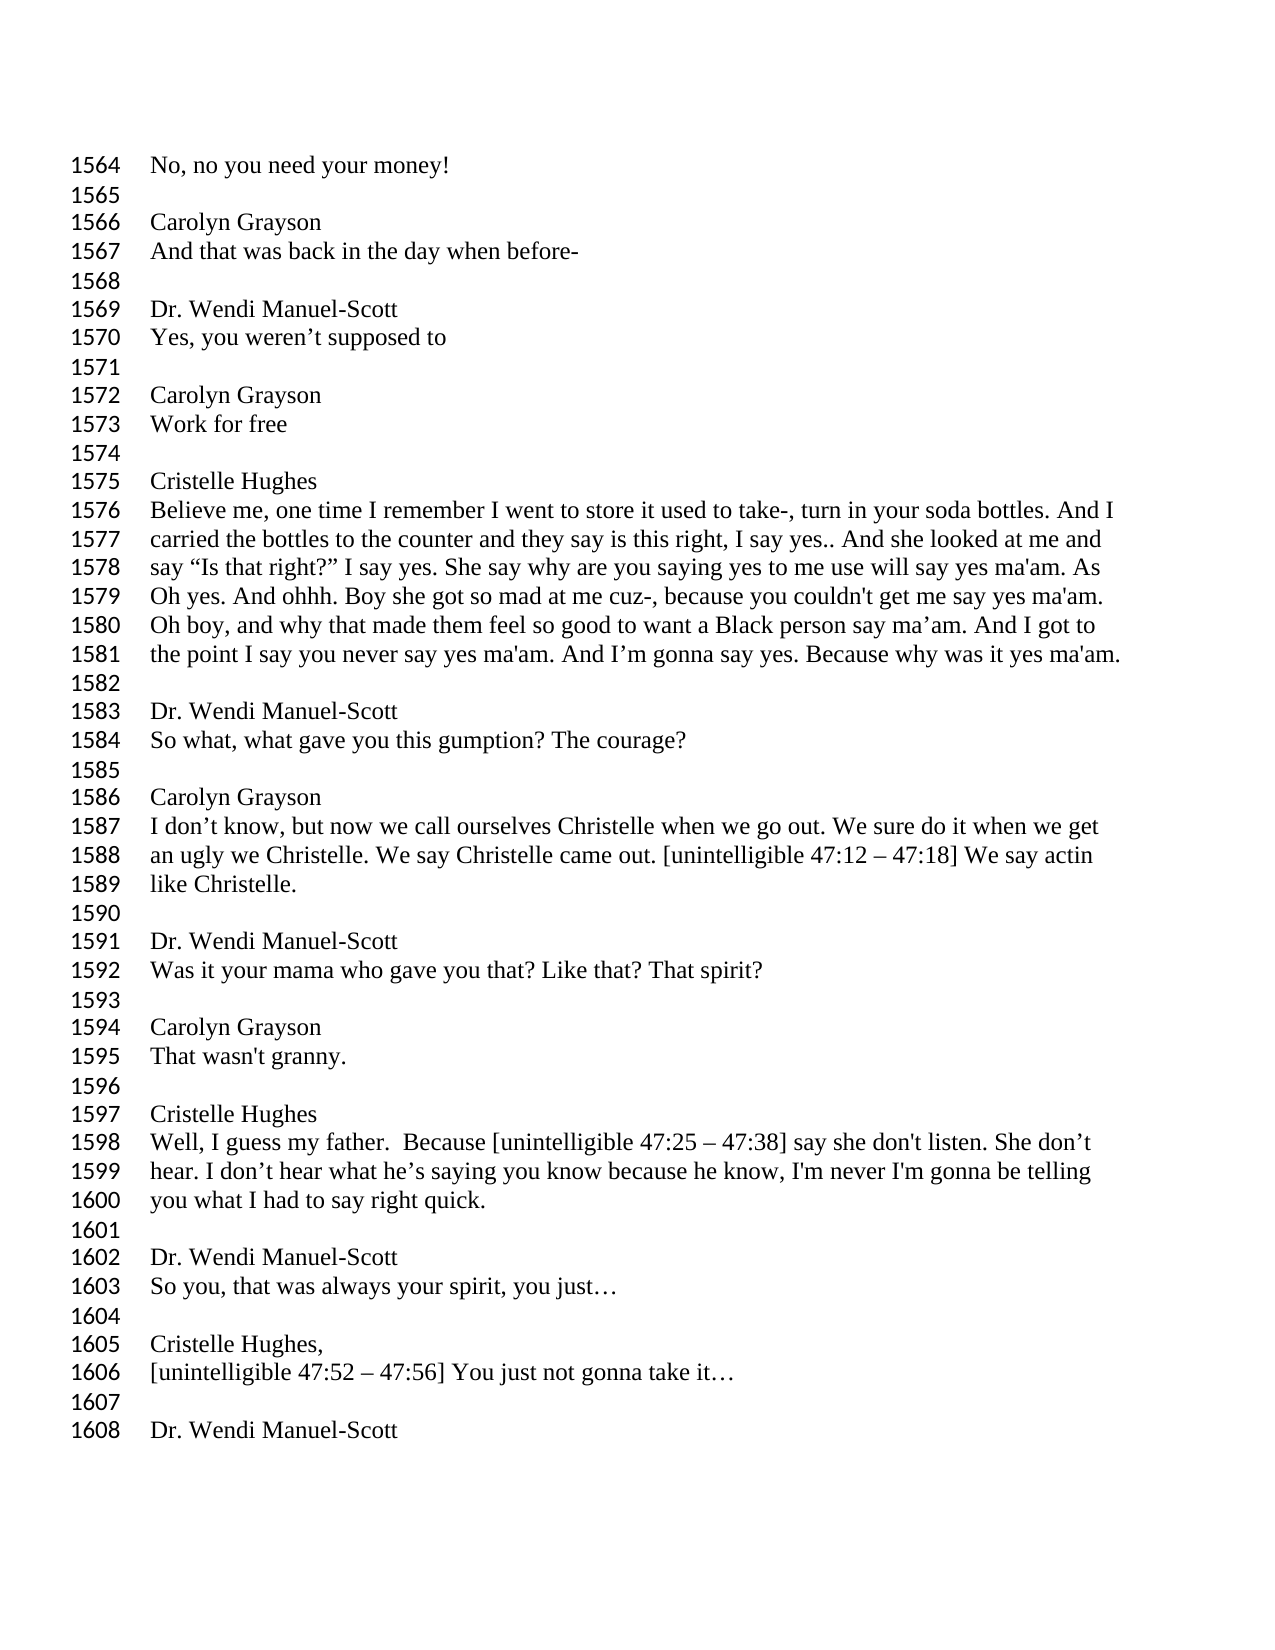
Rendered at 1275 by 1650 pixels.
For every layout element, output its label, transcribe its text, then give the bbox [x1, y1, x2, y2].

text Dr. Wendi Manuel-Scott [150, 926, 1125, 955]
text And that was back in the day when before- [150, 236, 1125, 265]
text So you, that was always your spirit, you just… [150, 1271, 1125, 1300]
text Dr. Wendi Manuel-Scott [150, 696, 1125, 725]
text [unintelligible 47:52 – 47:56] You just not gonna take it… [150, 1357, 1125, 1386]
text Cristelle Hughes, [150, 1329, 1125, 1357]
text Carolyn Grayson [150, 782, 1125, 811]
text Cristelle Hughes [150, 1099, 1125, 1127]
text Cristelle Hughes [150, 466, 1125, 495]
text Carolyn Grayson [150, 207, 1125, 236]
text So what, what gave you this gumption? The courage? [150, 725, 1125, 754]
text Work for free [150, 409, 1125, 437]
text Dr. Wendi Manuel-Scott [150, 1415, 1125, 1444]
text Well, I guess my father. Because [unintelligible 47:25 – 47:38] say she don't listen. She don’t hear. I don’t hear what he’s saying you know because he know, I'm never I'm gonna be telling you what I had to say right quick. [150, 1127, 1125, 1214]
text Believe me, one time I remember I went to store it used to take-, turn in your soda bottles. And I carried the bottles to the counter and they say is this right, I say yes.. And she looked at me and say “Is that right?” I say yes. She say why are you saying yes to me use will say yes ma'am. As Oh yes. And ohhh. Boy she got so mad at me cuz-, because you couldn't get me say yes ma'am. Oh boy, and why that made them feel so good to want a Black person say ma’am. And I got to the point I say you never say yes ma'am. And I’m gonna say yes. Because why was it yes ma'am. [150, 495, 1125, 667]
text Carolyn Grayson [150, 380, 1125, 409]
text Dr. Wendi Manuel-Scott [150, 294, 1125, 322]
text Yes, you weren’t supposed to [150, 322, 1125, 351]
text That wasn't granny. [150, 1041, 1125, 1070]
text I don’t know, but now we call ourselves Christelle when we go out. We sure do it when we get an ugly we Christelle. We say Christelle came out. [unintelligible 47:12 – 47:18] We say actin like Christelle. [150, 811, 1125, 897]
text Carolyn Grayson [150, 1012, 1125, 1041]
text No, no you need your money! [150, 150, 1125, 179]
text Was it your mama who gave you that? Like that? That spirit? [150, 955, 1125, 984]
text Dr. Wendi Manuel-Scott [150, 1242, 1125, 1271]
